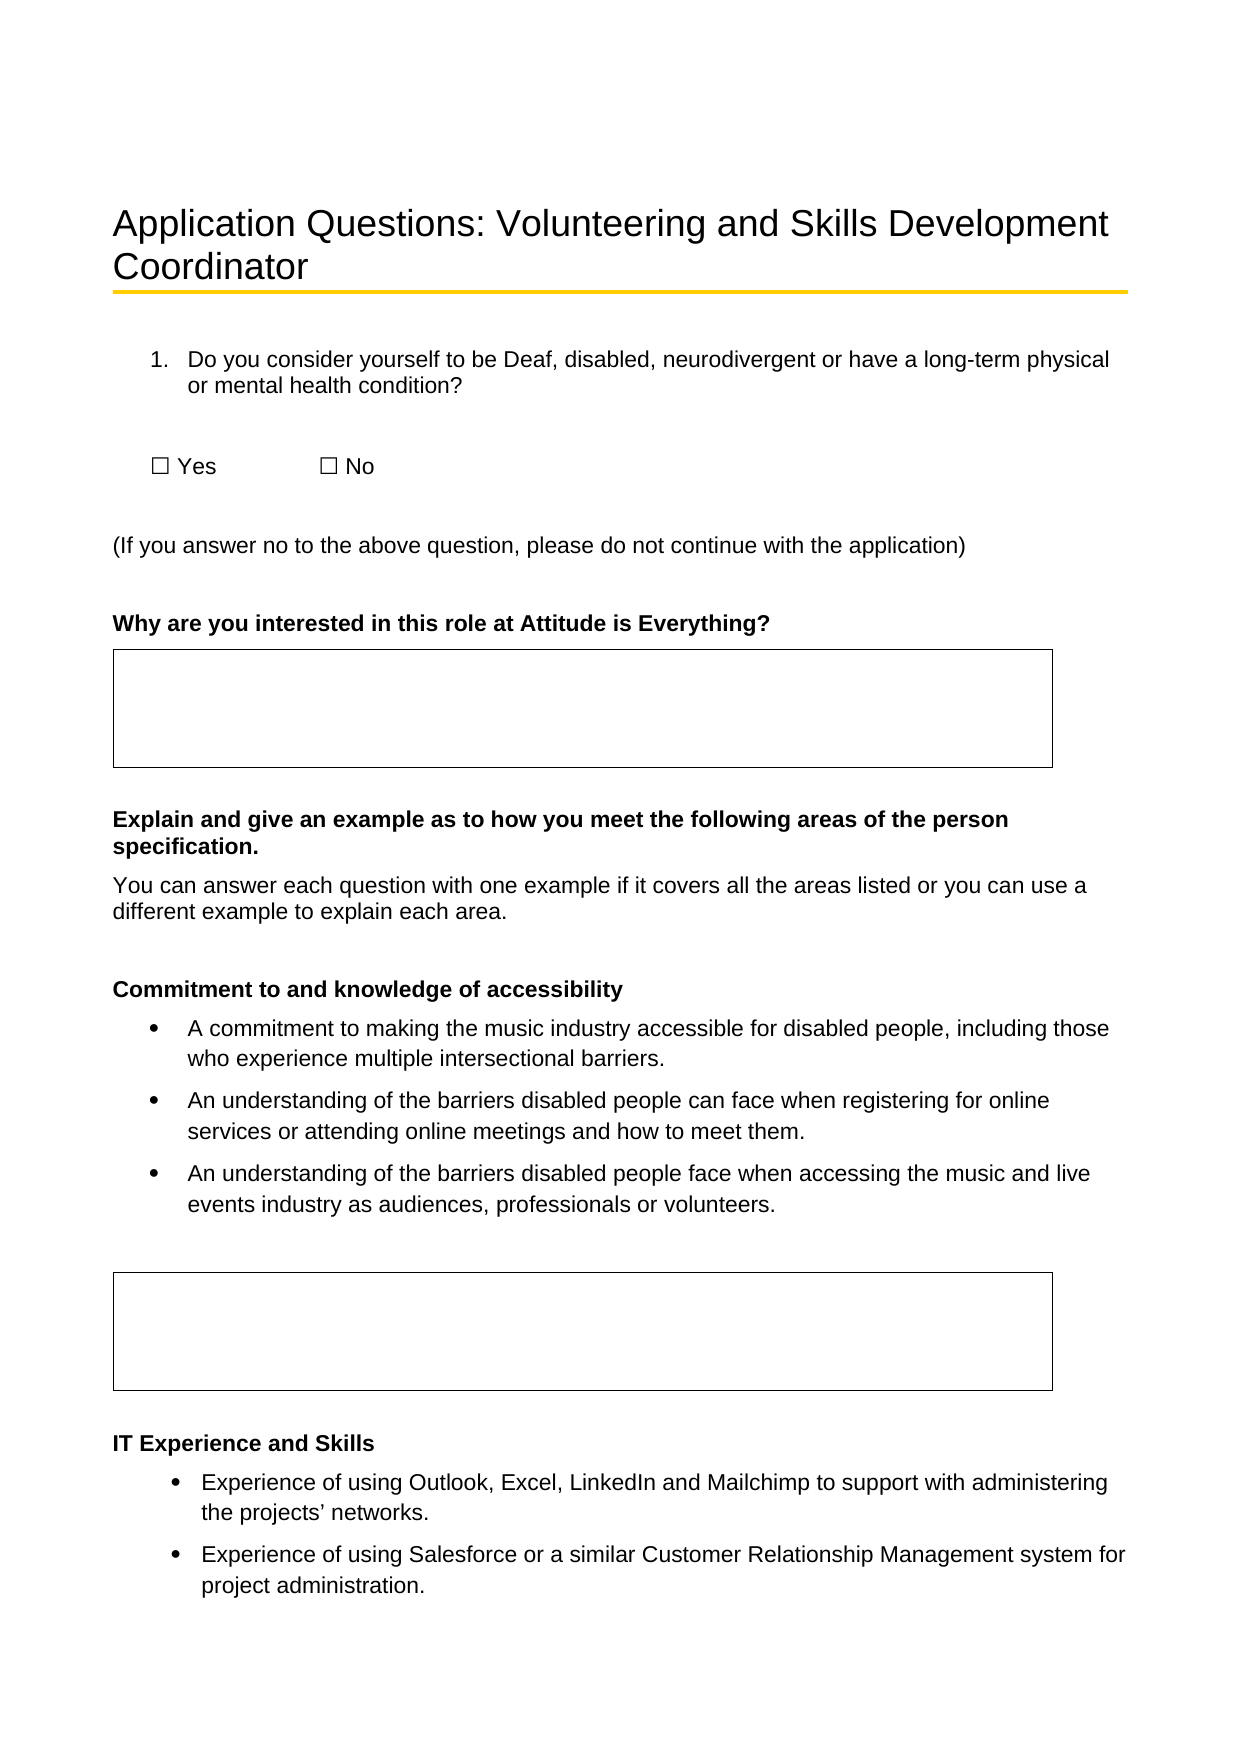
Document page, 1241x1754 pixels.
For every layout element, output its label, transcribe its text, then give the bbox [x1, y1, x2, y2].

list Experience of using Salesforce or a similar Customer Relationship Management system for project administration. [172, 1541, 1128, 1598]
list Experience of using Outlook, Excel, LinkedIn and Mailchimp to support with administering the projects’ networks. [172, 1468, 1128, 1525]
text Yes No [150, 450, 1128, 481]
text (If you answer no to the above question, please do not continue with the application) [112, 532, 1128, 559]
text You can answer each question with one example if it covers all the areas listed or you can use a different example to explain each area. [112, 872, 1128, 924]
list Do you consider yourself to be Deaf, disabled, neurodivergent or have a long-term physical or mental health condition? [150, 346, 1128, 398]
subtitle Application Questions: Volunteering and Skills Development Coordinator [112, 201, 1128, 294]
text IT Experience and Skills [112, 1430, 1128, 1456]
text Commitment to and knowledge of accessibility [112, 976, 1128, 1002]
list An understanding of the barriers disabled people face when accessing the music and live events industry as audiences, professionals or volunteers. [150, 1160, 1128, 1217]
text Explain and give an example as to how you meet the following areas of the person specification. [112, 806, 1128, 859]
list An understanding of the barriers disabled people can face when registering for online services or attending online meetings and how to meet them. [150, 1087, 1128, 1144]
text Why are you interested in this role at Attitude is Everything? [112, 610, 1128, 636]
list A commitment to making the music industry accessible for disabled people, including those who experience multiple intersectional barriers. [150, 1014, 1128, 1071]
